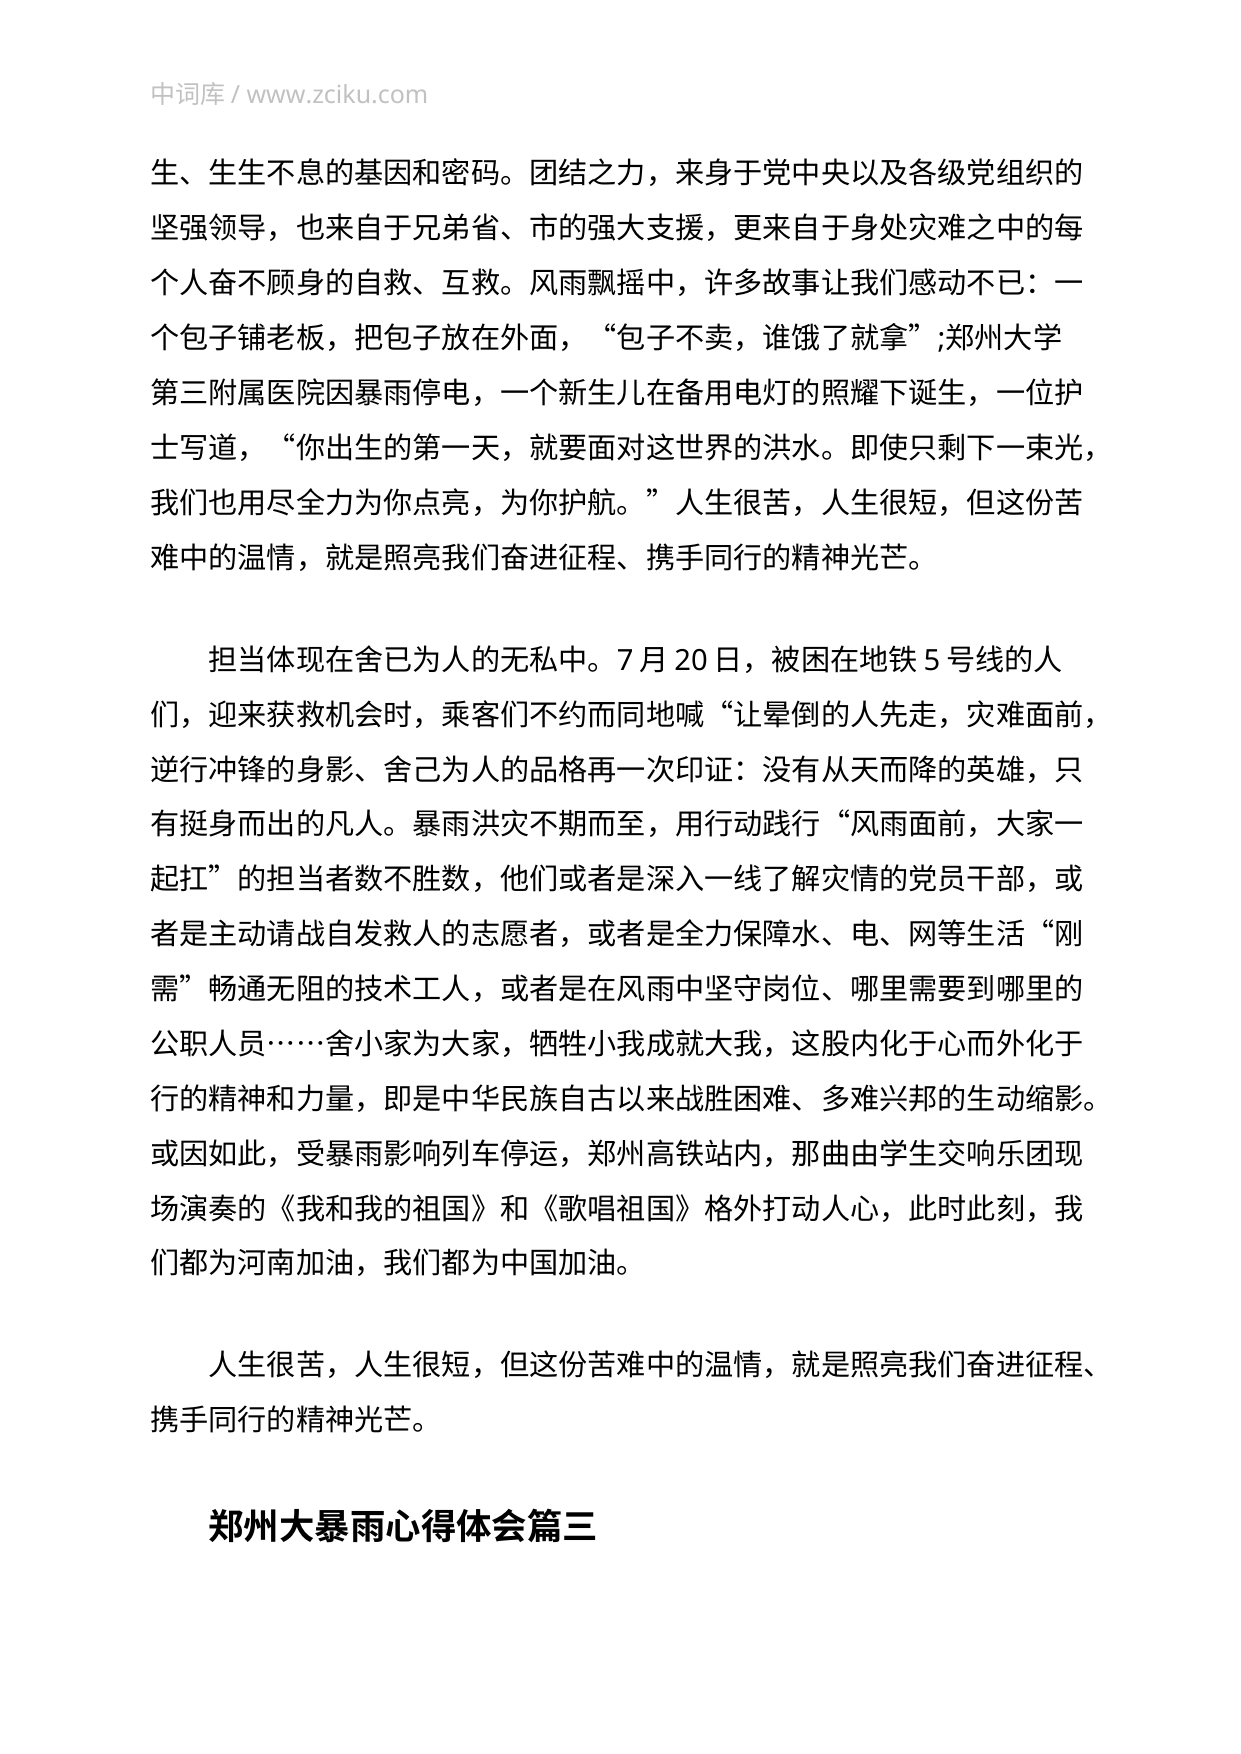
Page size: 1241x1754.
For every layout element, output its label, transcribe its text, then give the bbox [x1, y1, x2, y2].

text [150, 150, 1090, 577]
text 担当体现在舍已为人的无私中。7月20日，被困在地铁5号线的人们，迎来获救机会时，乘客们不约而同地喊“让晕倒的人先走，灾难面前，逆行冲锋的身影、舍己为人的品格再一次印证：没有从天而降的英雄，只有挺身而出的凡人。暴雨洪灾不期而至，用行动践行“风雨面前，大家一起扛”的担当者数不胜数，他们或者是深入一线了解灾情的党员干部，或者是主动请战自发救人的志愿者，或者是全力保障水、电、网等生活“刚需”畅通无阻的技术工人，或者是在风雨中坚守岗位、哪里需要到哪里的公职人员……舍小家为大家，牺牲小我成就大我，这股内化于心而外化于行的精神和力量，即是中华民族自古以来战胜困难、多难兴邦的生动缩影。或因如此，受暴雨影响列车停运，郑州高铁站内，那曲由学生交响乐团现场演奏的《我和我的祖国》和《歌唱祖国》格外打动人心，此时此刻，我们都为河南加油，我们都为中国加油。 [150, 636, 1090, 1282]
text 人生很苦，人生很短，但这份苦难中的温情，就是照亮我们奋进征程、携手同行的精神光芒。 [150, 1342, 1090, 1439]
text 郑州大暴雨心得体会篇三 [150, 1498, 1090, 1550]
